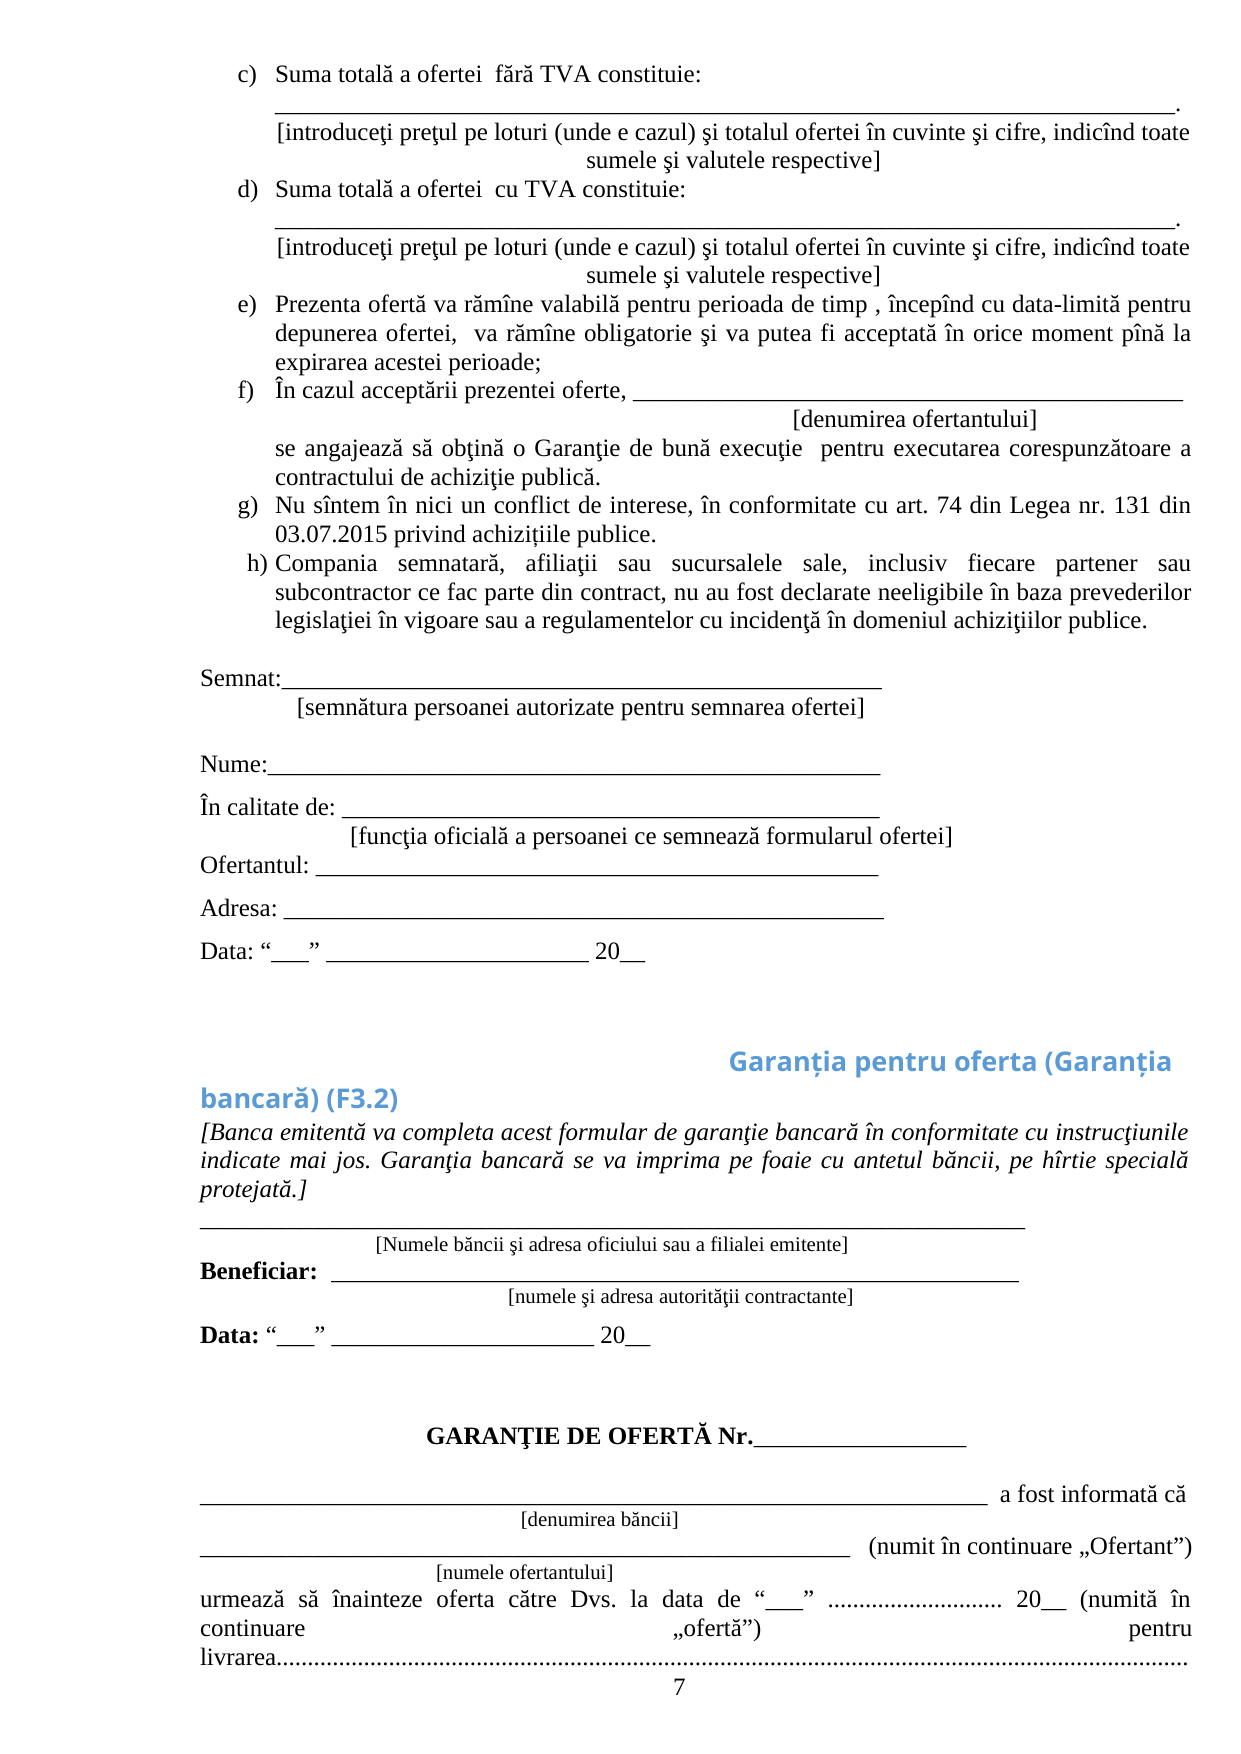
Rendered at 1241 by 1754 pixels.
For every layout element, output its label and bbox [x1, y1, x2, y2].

table_cell [177, 59, 1196, 1671]
